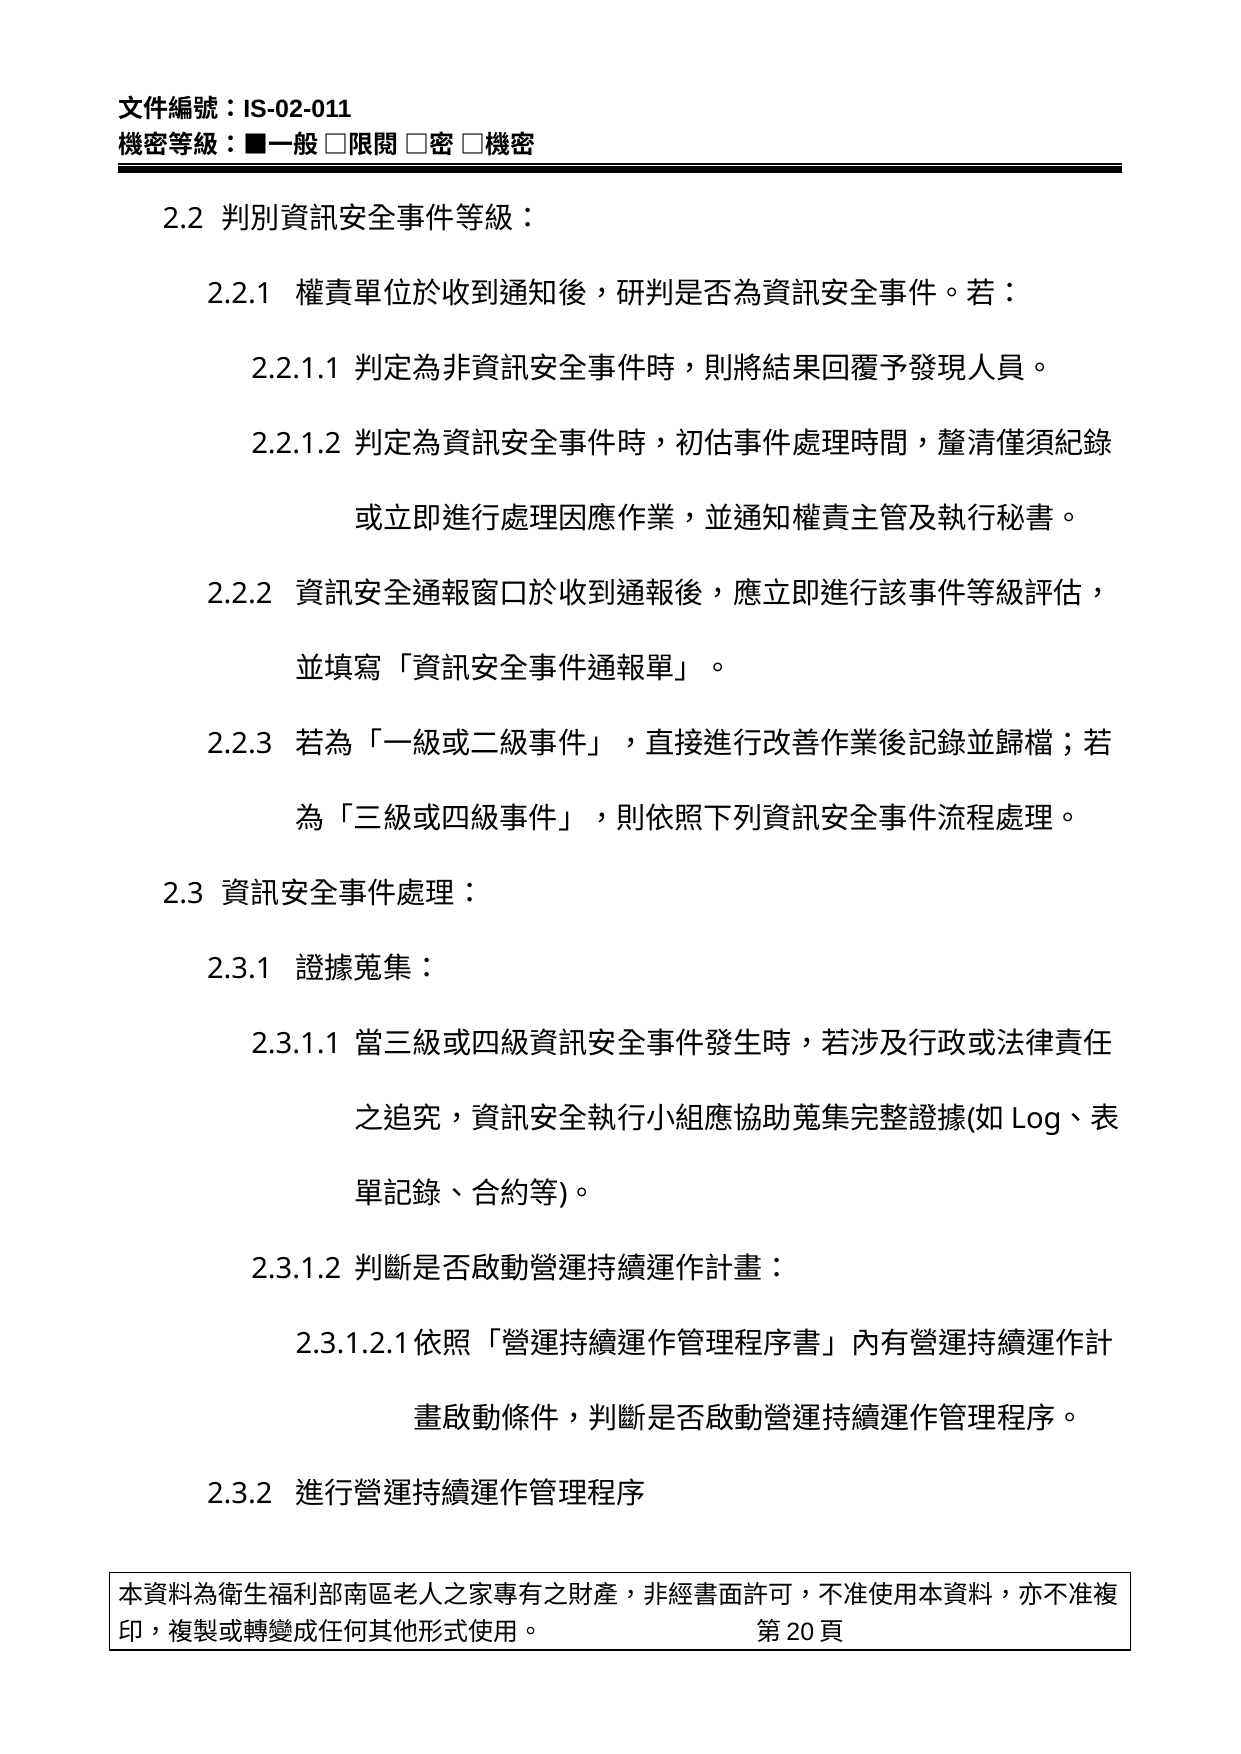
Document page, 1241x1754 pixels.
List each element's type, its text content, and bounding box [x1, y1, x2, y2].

list 權責單位於收到通知後，研判是否為資訊安全事件。若： [207, 253, 1122, 328]
list 進行營運持續運作管理程序 [207, 1453, 1122, 1528]
list 判斷是否啟動營運持續運作計畫： [251, 1228, 1122, 1303]
list 資訊安全通報窗口於收到通報後，應立即進行該事件等級評估，並填寫「資訊安全事件通報單」。 [207, 553, 1122, 703]
list 判定為資訊安全事件時，初估事件處理時間，釐清僅須紀錄或立即進行處理因應作業，並通知權責主管及執行秘書。 [251, 403, 1122, 553]
list 當三級或四級資訊安全事件發生時，若涉及行政或法律責任之追究，資訊安全執行小組應協助蒐集完整證據(如Log、表單記錄、合約等)。 [251, 1003, 1122, 1228]
list 資訊安全事件處理： [162, 853, 1122, 928]
list 證據蒐集： [207, 928, 1122, 1003]
list 若為「一級或二級事件」，直接進行改善作業後記錄並歸檔；若為「三級或四級事件」，則依照下列資訊安全事件流程處理。 [207, 703, 1122, 853]
list 判定為非資訊安全事件時，則將結果回覆予發現人員。 [251, 328, 1122, 403]
list 依照「營運持續運作管理程序書」內有營運持續運作計畫啟動條件，判斷是否啟動營運持續運作管理程序。 [295, 1303, 1122, 1453]
list 判別資訊安全事件等級： [162, 178, 1122, 253]
